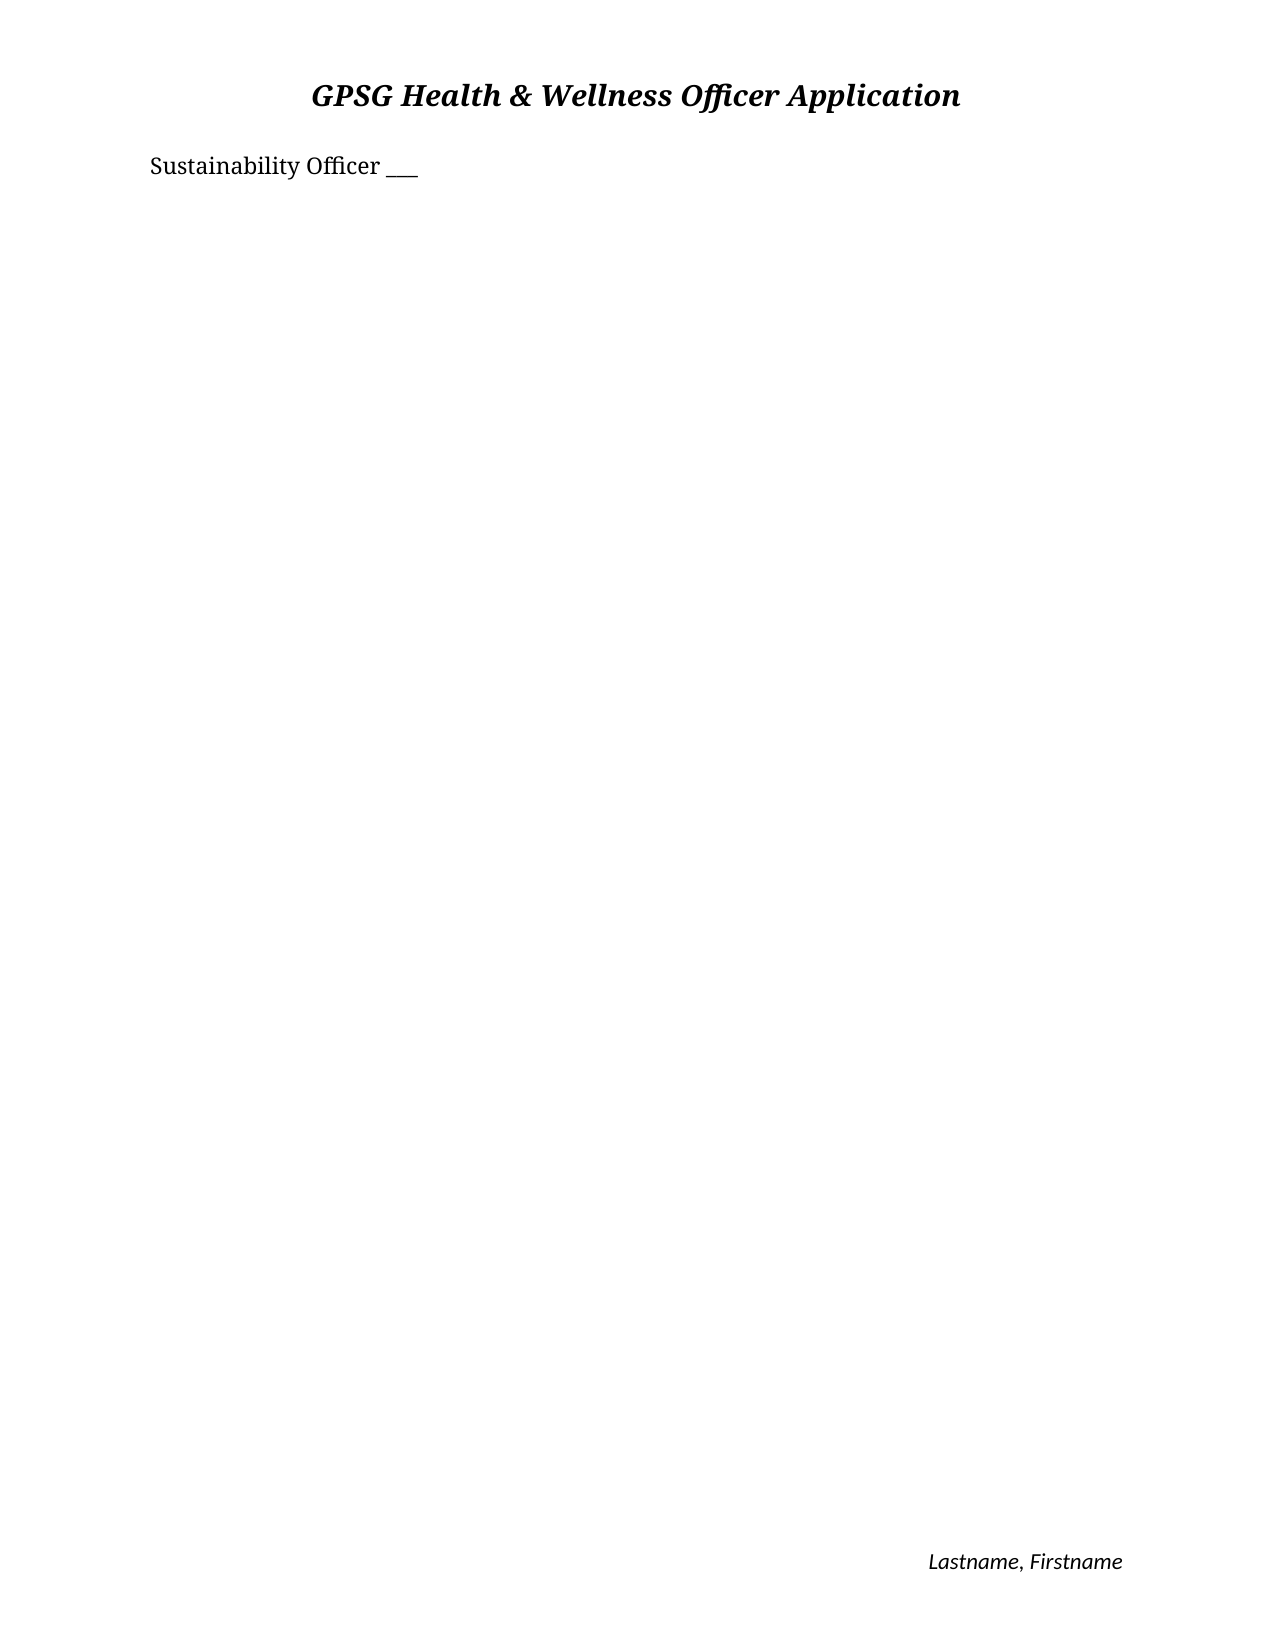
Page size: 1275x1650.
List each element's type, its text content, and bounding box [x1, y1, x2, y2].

text Sustainability Officer ___ [150, 150, 1125, 181]
